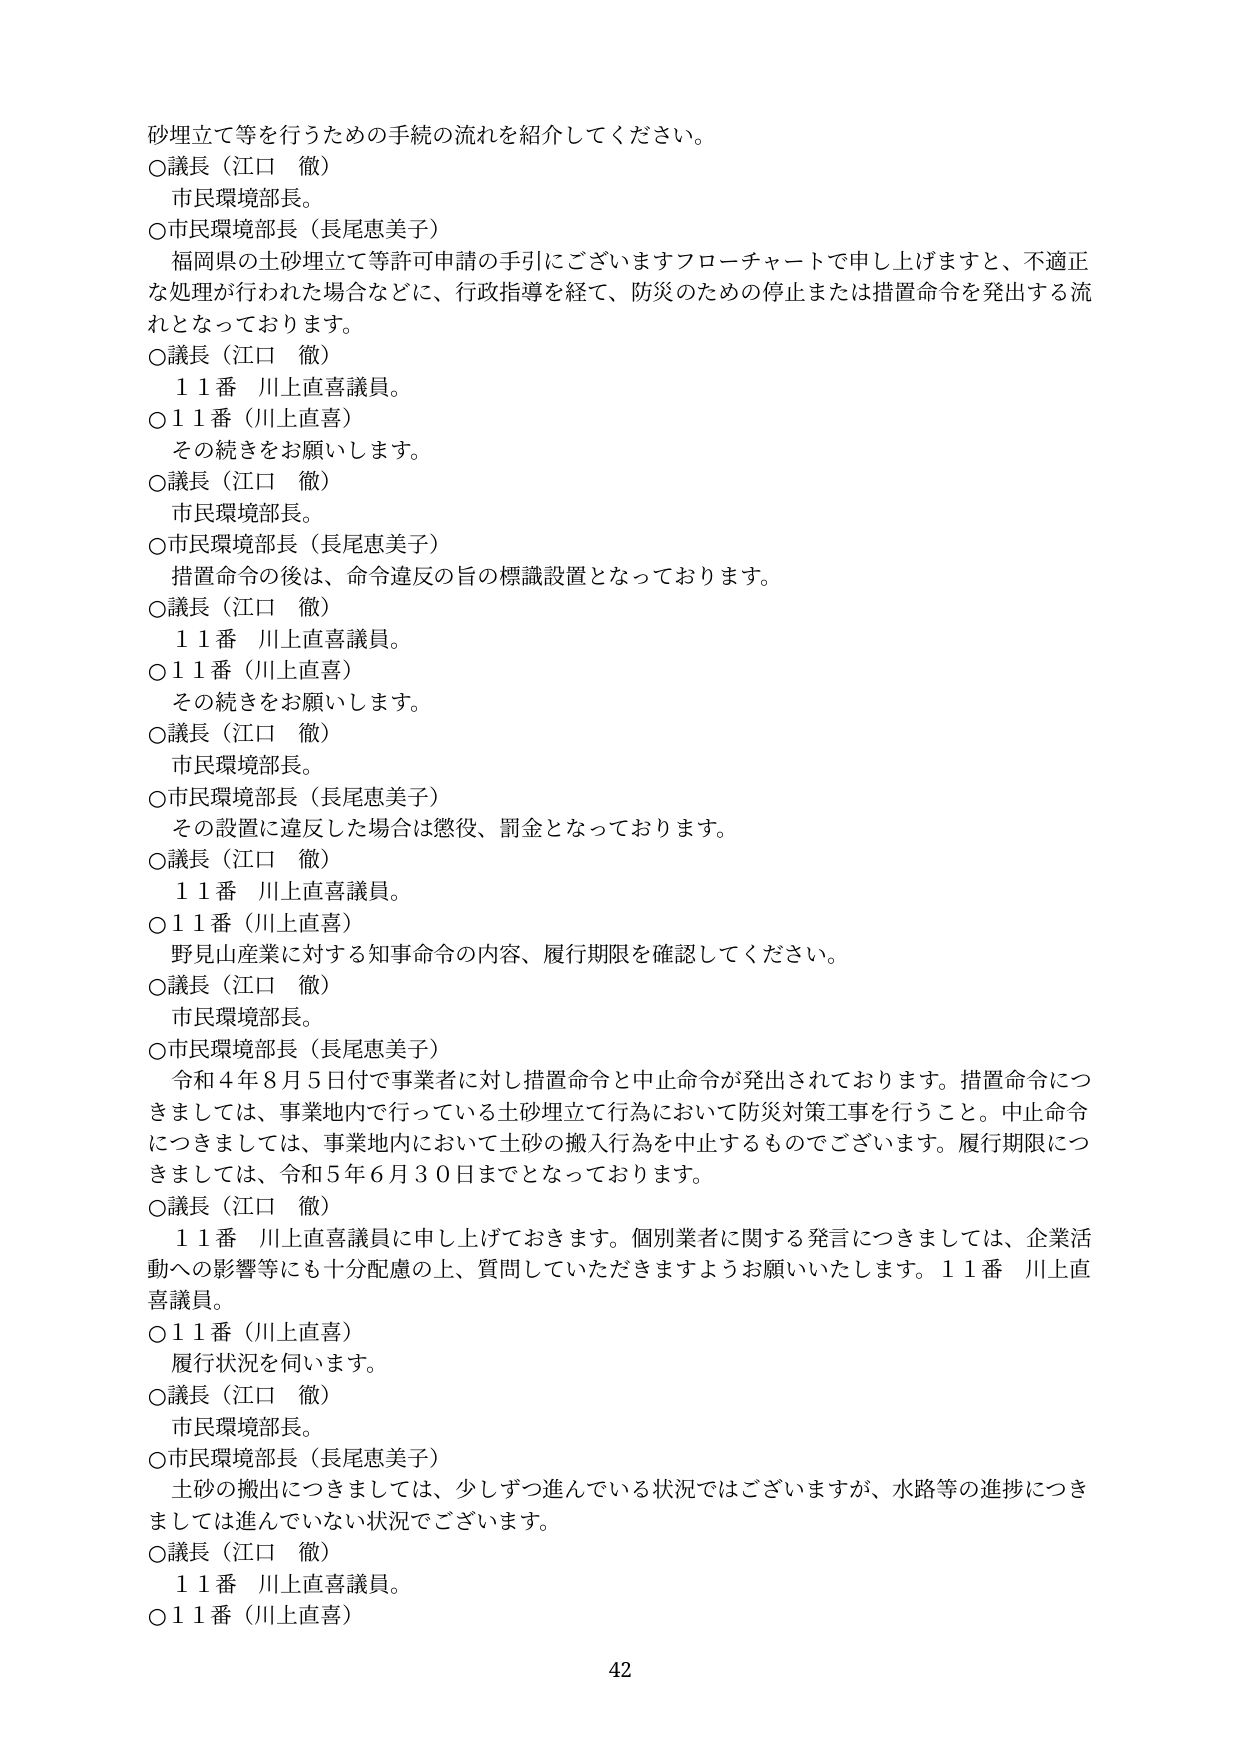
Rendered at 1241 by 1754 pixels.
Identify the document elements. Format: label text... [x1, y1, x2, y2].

text 市民環境部長。 [148, 1410, 1092, 1441]
text ○議長（江口 徹） [148, 843, 1092, 874]
text 福岡県の土砂埋立て等許可申請の手引にございますフローチャートで申し上げますと、不適正な処理が行われた場合などに、行政指導を経て、防災のための停止または措置命令を発出する流れとなっております。 [148, 244, 1092, 338]
text ○議長（江口 徹） [148, 1378, 1092, 1410]
text １１番 川上直喜議員に申し上げておきます。個別業者に関する発言につきましては、企業活動への影響等にも十分配慮の上、質問していただきますようお願いいたします。１１番 川上直喜議員。 [148, 1221, 1092, 1315]
text ○議長（江口 徹） [148, 717, 1092, 748]
text ○議長（江口 徹） [148, 338, 1092, 370]
text 履行状況を伺います。 [148, 1347, 1092, 1378]
text ○１１番（川上直喜） [148, 402, 1092, 433]
text ○市民環境部長（長尾恵美子） [148, 1441, 1092, 1473]
text 市民環境部長。 [148, 181, 1092, 213]
text その続きをお願いします。 [148, 685, 1092, 717]
text 市民環境部長。 [148, 496, 1092, 528]
text 市民環境部長。 [148, 748, 1092, 780]
text 措置命令の後は、命令違反の旨の標識設置となっております。 [148, 559, 1092, 591]
text ○市民環境部長（長尾恵美子） [148, 213, 1092, 244]
text ○１１番（川上直喜） [148, 1599, 1092, 1630]
text ○議長（江口 徹） [148, 969, 1092, 1000]
text ○議長（江口 徹） [148, 1189, 1092, 1221]
text 土砂の搬出につきましては、少しずつ進んでいる状況ではございますが、水路等の進捗につきましては進んでいない状況でございます。 [148, 1473, 1092, 1536]
text ○１１番（川上直喜） [148, 906, 1092, 937]
text ○議長（江口 徹） [148, 464, 1092, 496]
text その設置に違反した場合は懲役、罰金となっております。 [148, 811, 1092, 843]
text １１番 川上直喜議員。 [148, 874, 1092, 906]
text １１番 川上直喜議員。 [148, 370, 1092, 402]
text 令和４年８月５日付で事業者に対し措置命令と中止命令が発出されております。措置命令につきましては、事業地内で行っている土砂埋立て行為において防災対策工事を行うこと。中止命令につきましては、事業地内において土砂の搬入行為を中止するものでございます。履行期限につきましては、令和５年６月３０日までとなっております。 [148, 1063, 1092, 1189]
text ○市民環境部長（長尾恵美子） [148, 528, 1092, 559]
text 野見山産業に対する知事命令の内容、履行期限を確認してください。 [148, 937, 1092, 969]
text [148, 118, 1092, 149]
text ○議長（江口 徹） [148, 1536, 1092, 1567]
text １１番 川上直喜議員。 [148, 622, 1092, 654]
text ○市民環境部長（長尾恵美子） [148, 780, 1092, 811]
text ○市民環境部長（長尾恵美子） [148, 1032, 1092, 1063]
text ○議長（江口 徹） [148, 591, 1092, 622]
text ○１１番（川上直喜） [148, 654, 1092, 685]
text その続きをお願いします。 [148, 433, 1092, 464]
text ○１１番（川上直喜） [148, 1315, 1092, 1347]
text １１番 川上直喜議員。 [148, 1567, 1092, 1599]
text ○議長（江口 徹） [148, 149, 1092, 181]
text 市民環境部長。 [148, 1000, 1092, 1032]
